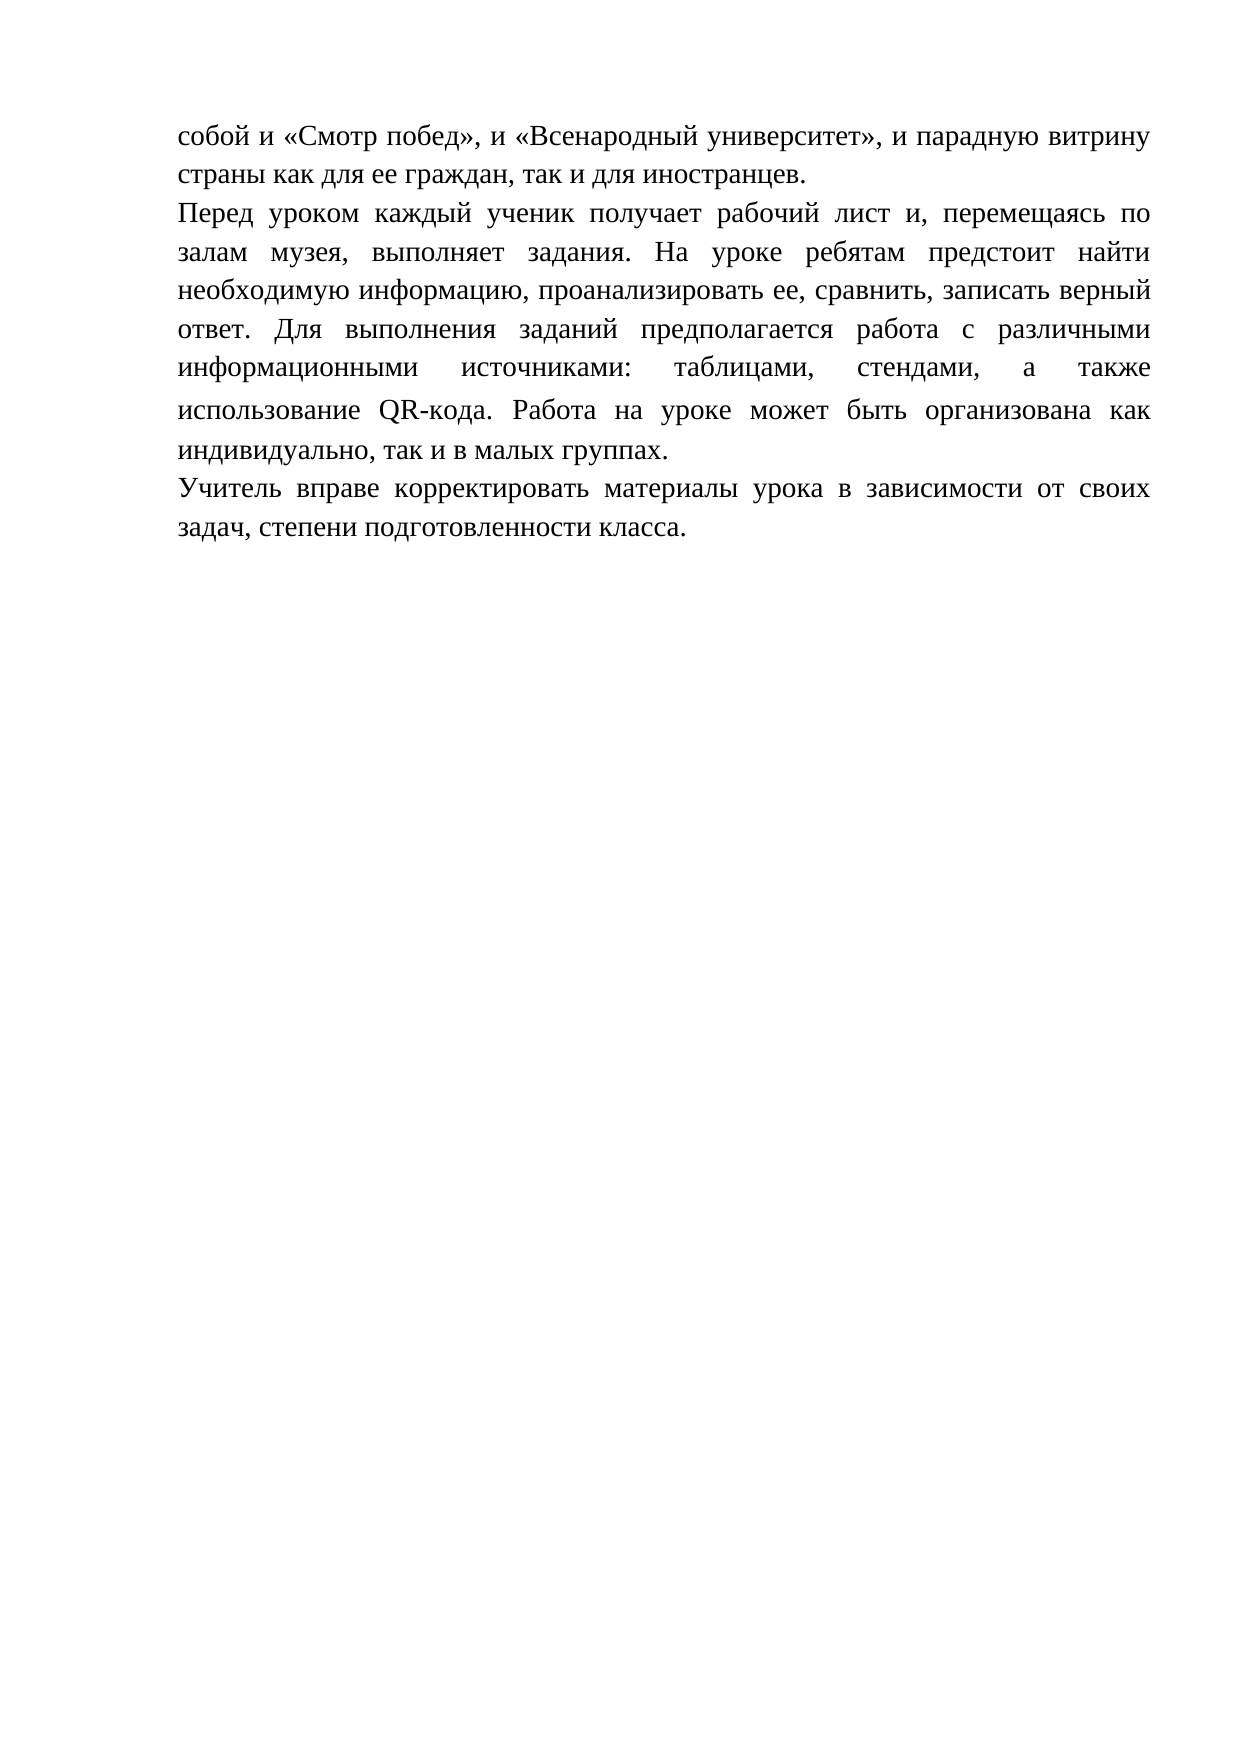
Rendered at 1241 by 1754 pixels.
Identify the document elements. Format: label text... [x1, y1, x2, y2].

text Перед уроком каждый ученик получает рабочий лист и, перемещаясь по залам музея, выполняет задания. На уроке ребятам предстоит найти необходимую информацию, проанализировать ее, сравнить, записать верный ответ. Для выполнения заданий предполагается работа с различными информационными источниками: таблицами, стендами, а также использование QR-кода. Работа на уроке может быть организована как индивидуально, так и в малых группах. [177, 195, 1152, 466]
text Учитель вправе корректировать материалы урока в зависимости от своих задач, степени подготовленности класса. [177, 471, 1152, 543]
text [177, 118, 1152, 190]
